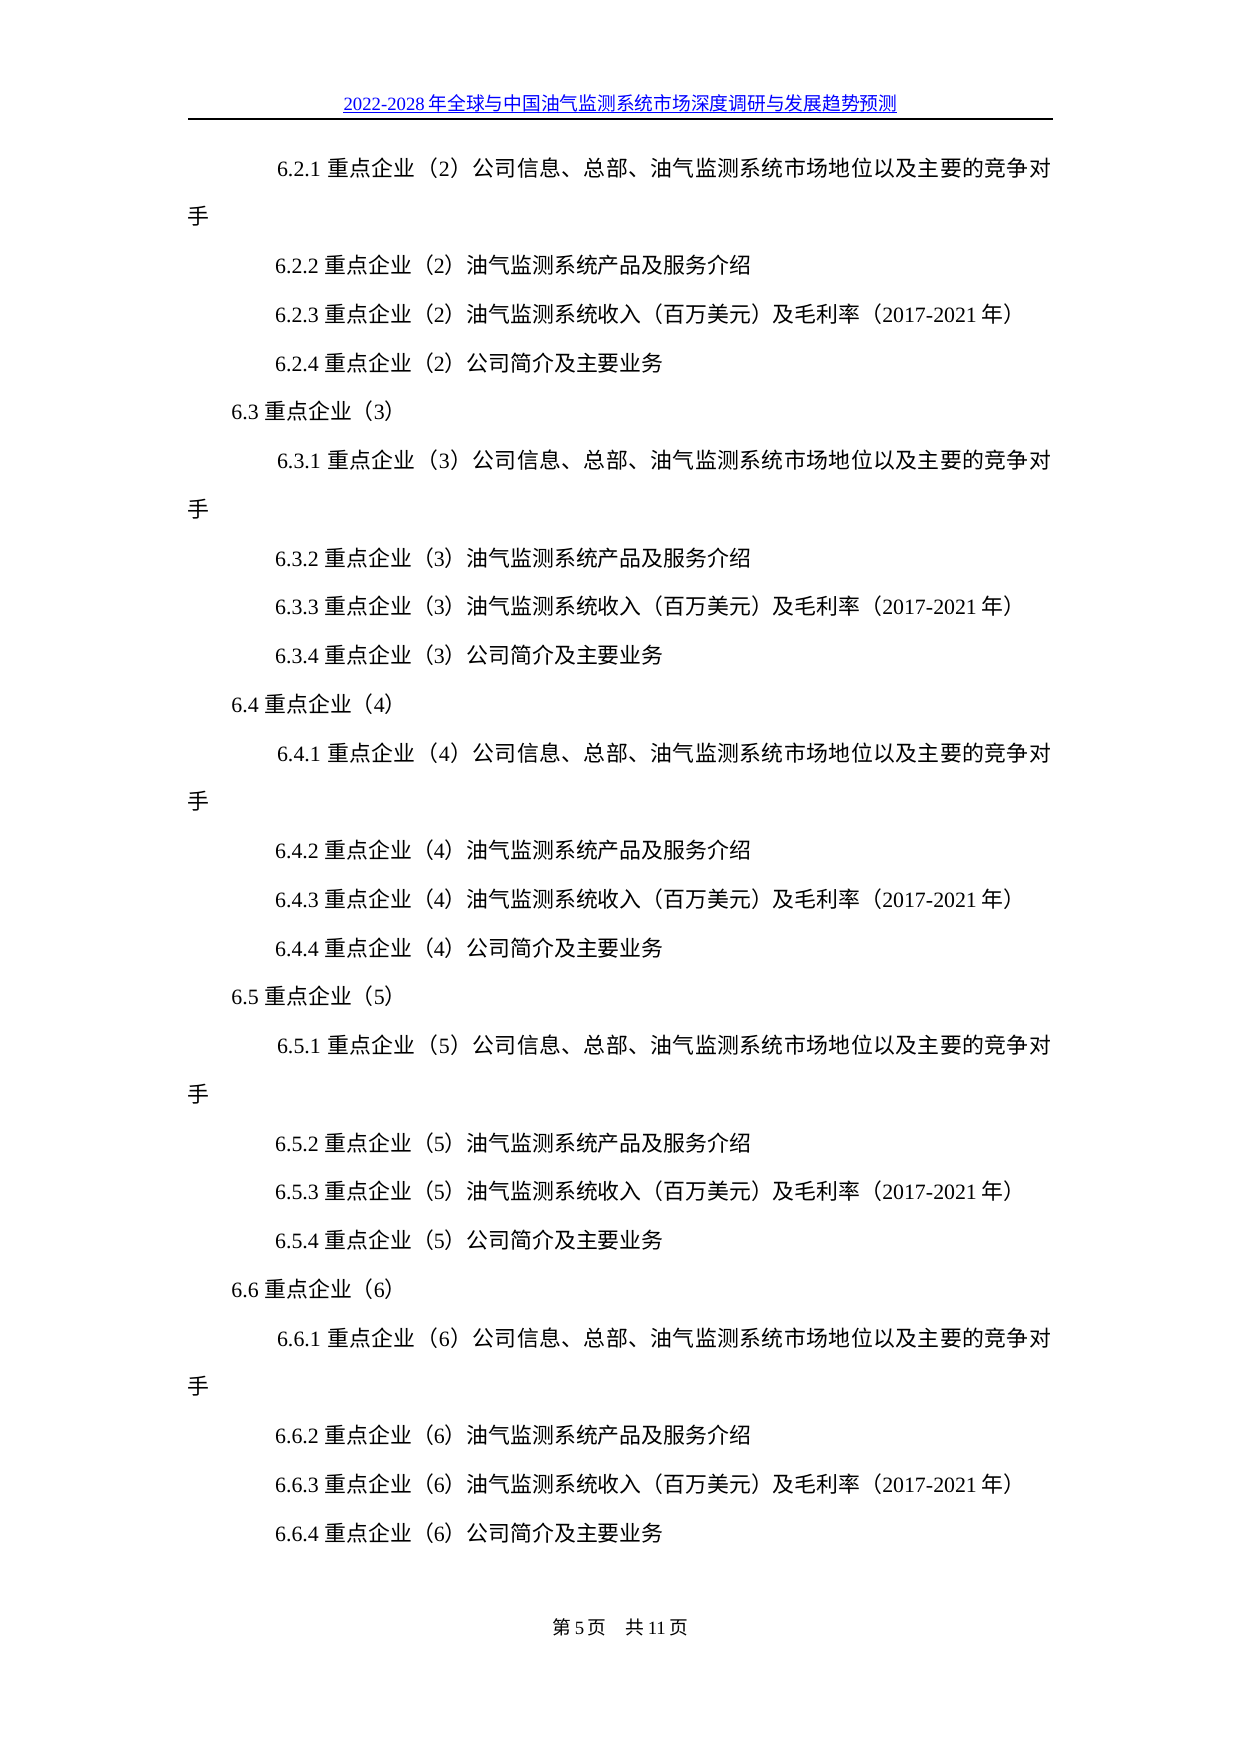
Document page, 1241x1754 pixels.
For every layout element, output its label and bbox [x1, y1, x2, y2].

text [187, 150, 1053, 1548]
